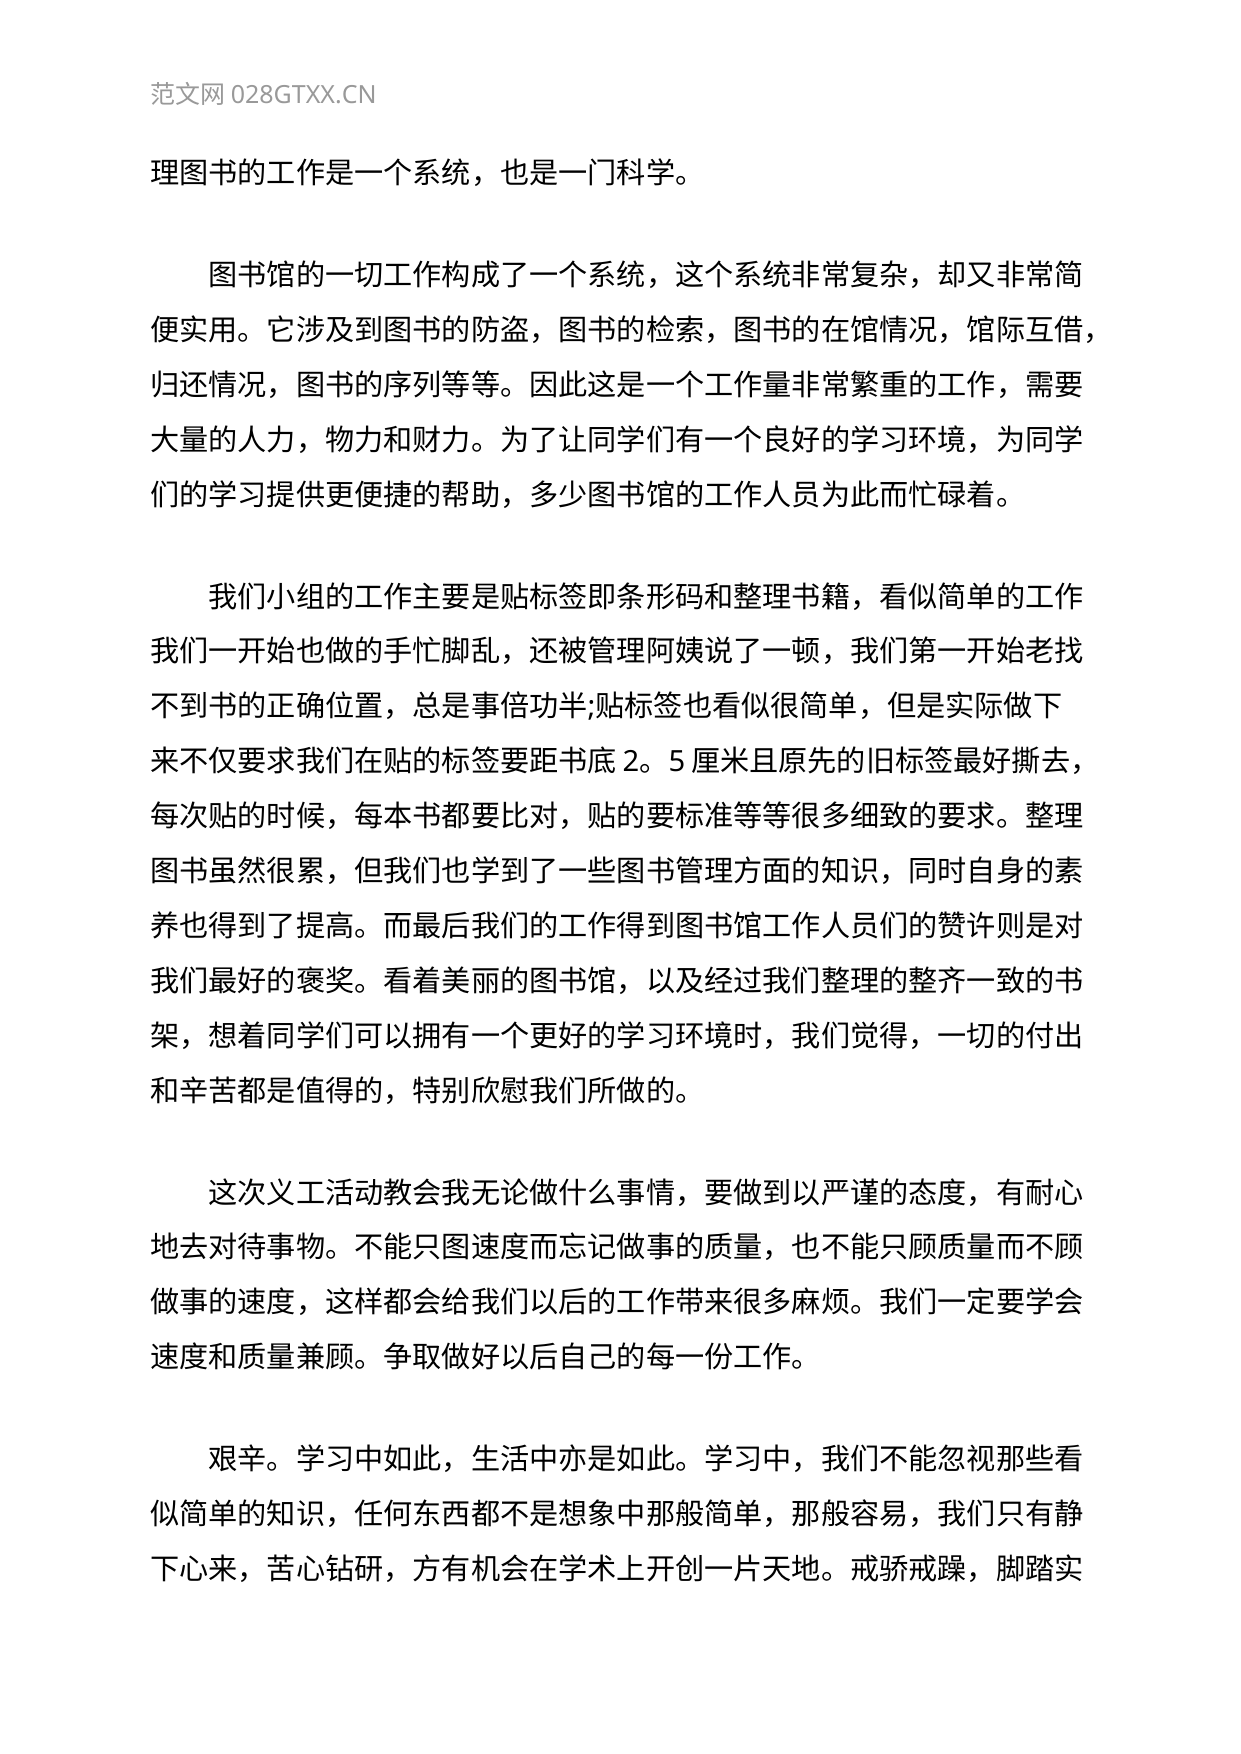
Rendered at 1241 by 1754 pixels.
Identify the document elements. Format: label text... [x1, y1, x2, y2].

text 图书馆的一切工作构成了一个系统，这个系统非常复杂，却又非常简便实用。它涉及到图书的防盗，图书的检索，图书的在馆情况，馆际互借，归还情况，图书的序列等等。因此这是一个工作量非常繁重的工作，需要大量的人力，物力和财力。为了让同学们有一个良好的学习环境，为同学们的学习提供更便捷的帮助，多少图书馆的工作人员为此而忙碌着。 [150, 252, 1090, 514]
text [150, 1436, 1090, 1588]
text 这次义工活动教会我无论做什么事情，要做到以严谨的态度，有耐心地去对待事物。不能只图速度而忘记做事的质量，也不能只顾质量而不顾做事的速度，这样都会给我们以后的工作带来很多麻烦。我们一定要学会速度和质量兼顾。争取做好以后自己的每一份工作。 [150, 1169, 1090, 1376]
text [150, 150, 1090, 192]
text 我们小组的工作主要是贴标签即条形码和整理书籍，看似简单的工作我们一开始也做的手忙脚乱，还被管理阿姨说了一顿，我们第一开始老找不到书的正确位置，总是事倍功半;贴标签也看似很简单，但是实际做下来不仅要求我们在贴的标签要距书底2。5厘米且原先的旧标签最好撕去，每次贴的时候，每本书都要比对，贴的要标准等等很多细致的要求。整理图书虽然很累，但我们也学到了一些图书管理方面的知识，同时自身的素养也得到了提高。而最后我们的工作得到图书馆工作人员们的赞许则是对我们最好的褒奖。看着美丽的图书馆，以及经过我们整理的整齐一致的书架，想着同学们可以拥有一个更好的学习环境时，我们觉得，一切的付出和辛苦都是值得的，特别欣慰我们所做的。 [150, 573, 1090, 1110]
